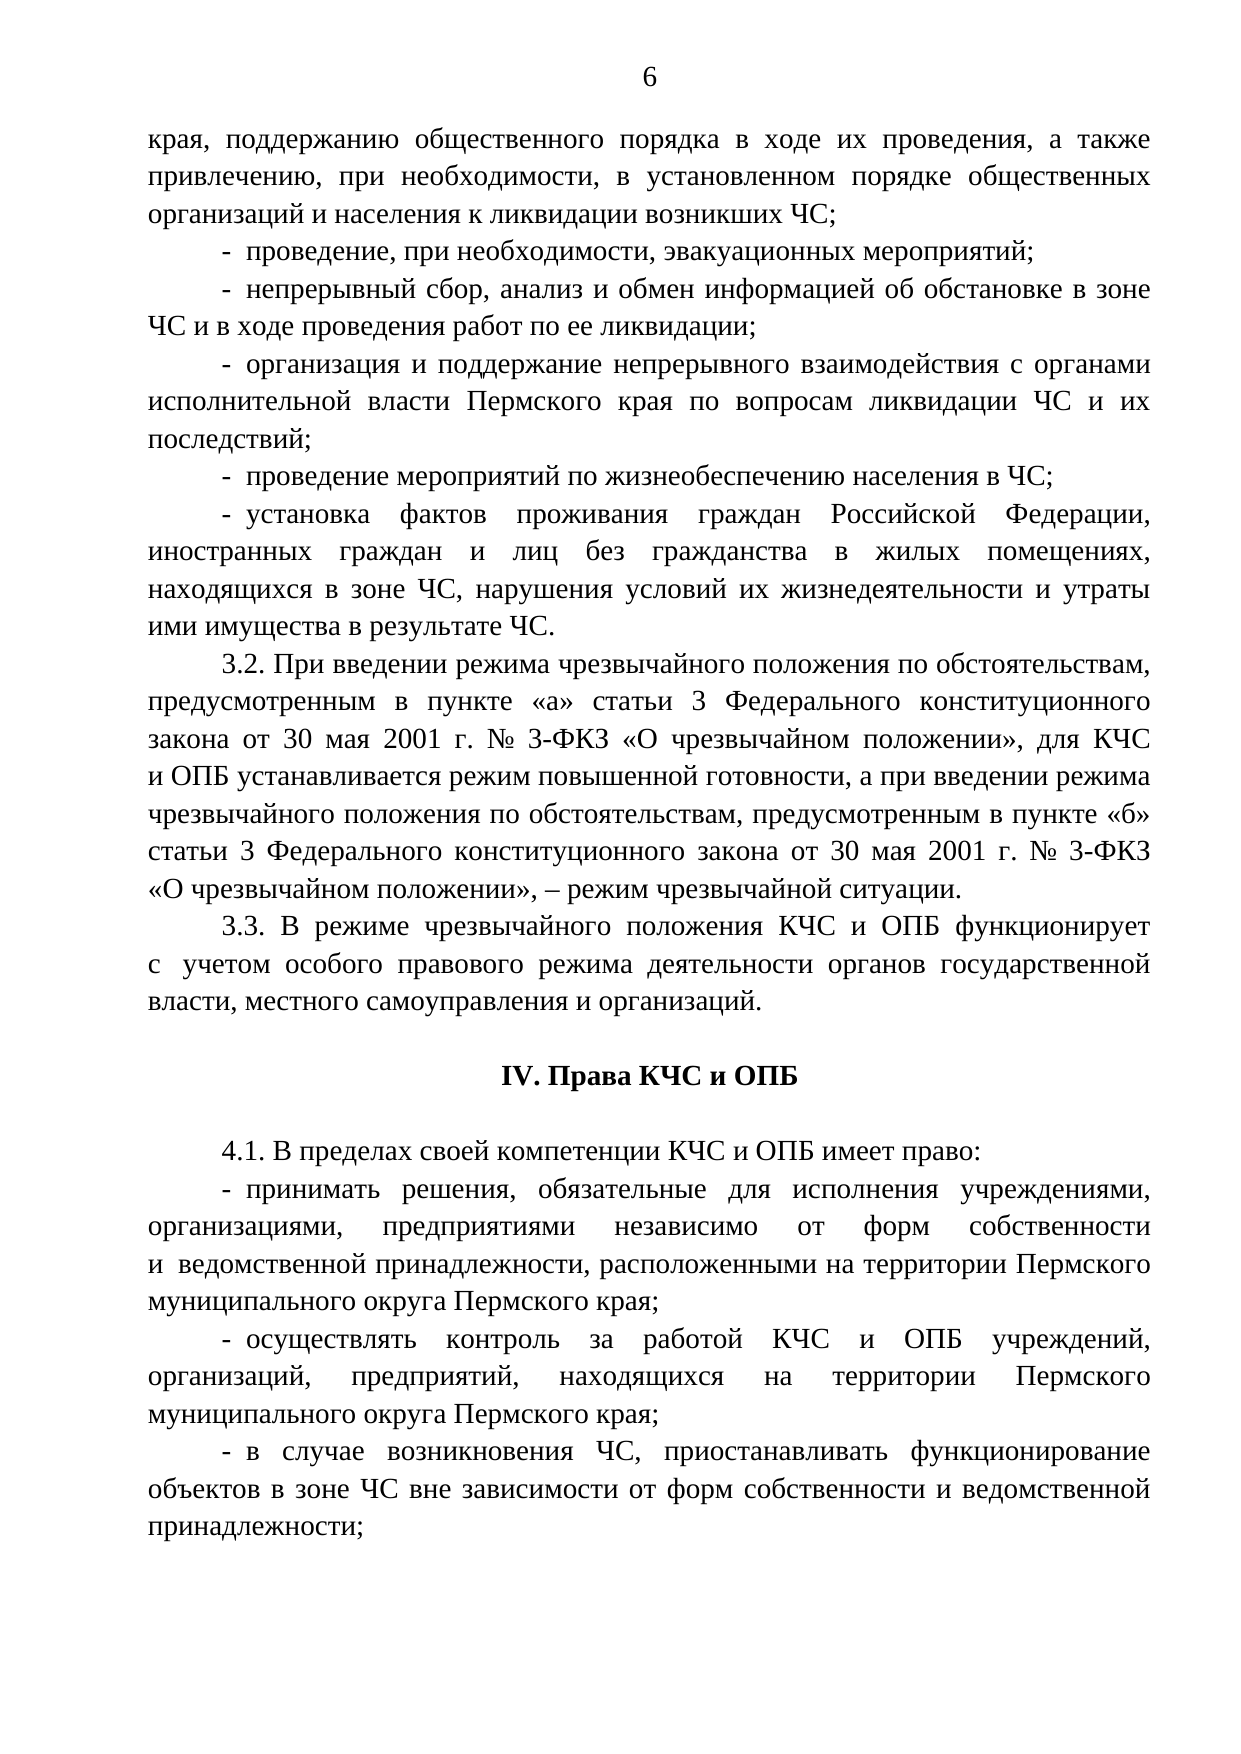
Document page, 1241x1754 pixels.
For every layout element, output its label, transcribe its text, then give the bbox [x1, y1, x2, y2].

text 3.2. При введении режима чрезвычайного положения по обстоятельствам, предусмотренным в пункте «а» статьи 3 Федерального конституционного закона от 30 мая 2001 г. № 3-ФКЗ «О чрезвычайном положении», для КЧС и ОПБ устанавливается режим повышенной готовности, а при введении режима чрезвычайного положения по обстоятельствам, предусмотренным в пункте «б» статьи 3 Федерального конституционного закона от 30 мая 2001 г. № 3-ФКЗ «О чрезвычайном положении», – режим чрезвычайной ситуации. [148, 643, 1152, 906]
text IV. Права КЧС и ОПБ [148, 1056, 1152, 1093]
text - принимать решения, обязательные для исполнения учреждениями, организациями, предприятиями независимо от форм собственности и ведомственной принадлежности, расположенными на территории Пермского муниципального округа Пермского края; [148, 1168, 1152, 1318]
text - в случае возникновения ЧС, приостанавливать функционирование объектов в зоне ЧС вне зависимости от форм собственности и ведомственной принадлежности; [148, 1431, 1152, 1543]
text - проведение, при необходимости, эвакуационных мероприятий; [148, 231, 1152, 268]
text 4.1. В пределах своей компетенции КЧС и ОПБ имеет право: [148, 1131, 1152, 1168]
text - осуществлять контроль за работой КЧС и ОПБ учреждений, организаций, предприятий, находящихся на территории Пермского муниципального округа Пермского края; [148, 1318, 1152, 1431]
text - непрерывный сбор, анализ и обмен информацией об обстановке в зоне ЧС и в ходе проведения работ по ее ликвидации; [148, 268, 1152, 343]
text - проведение мероприятий по жизнеобеспечению населения в ЧС; [148, 456, 1152, 493]
text - установка фактов проживания граждан Российской Федерации, иностранных граждан и лиц без гражданства в жилых помещениях, находящихся в зоне ЧС, нарушения условий их жизнедеятельности и утраты ими имущества в результате ЧС. [148, 493, 1152, 643]
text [148, 118, 1152, 231]
text - организация и поддержание непрерывного взаимодействия с органами исполнительной власти Пермского края по вопросам ликвидации ЧС и их последствий; [148, 343, 1152, 456]
text 3.3. В режиме чрезвычайного положения КЧС и ОПБ функционирует с учетом особого правового режима деятельности органов государственной власти, местного самоуправления и организаций. [148, 906, 1152, 1018]
